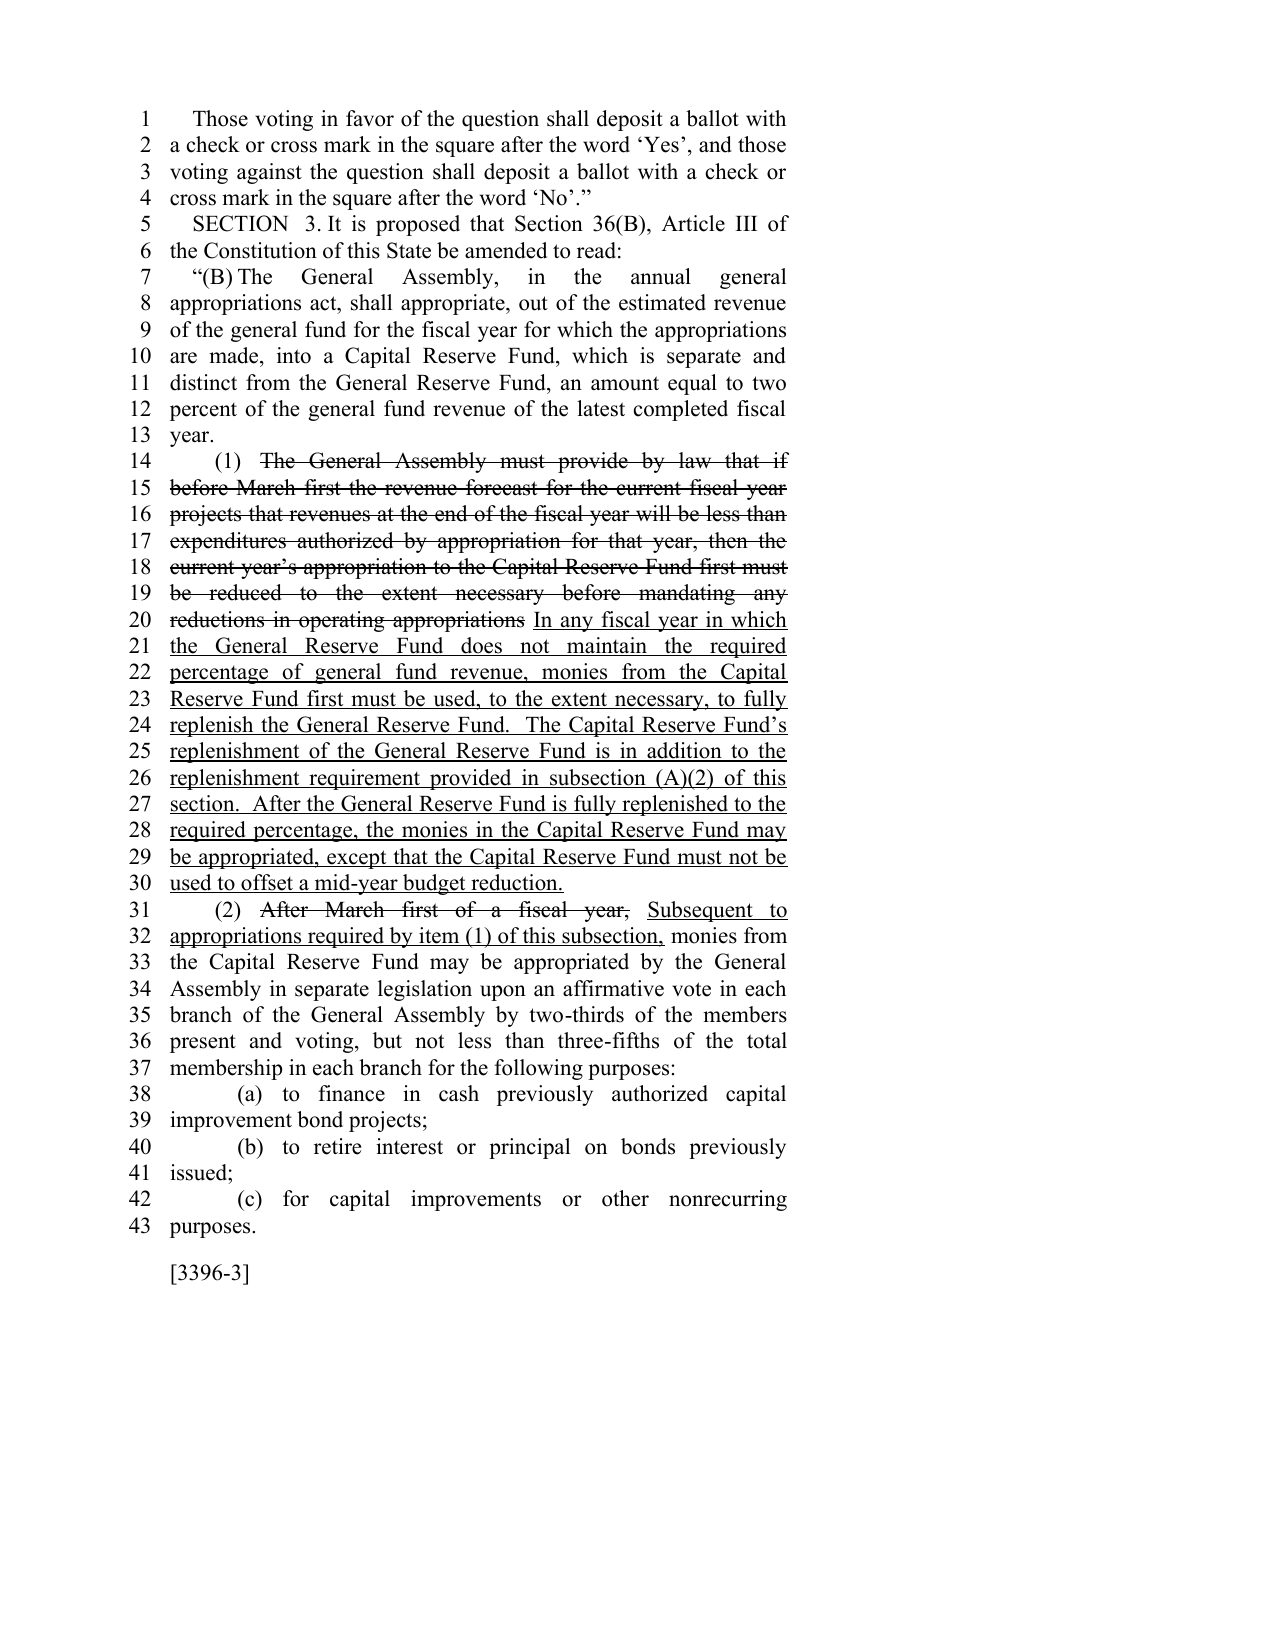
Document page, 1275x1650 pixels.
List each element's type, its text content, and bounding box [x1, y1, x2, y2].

text (2) After March first of a fiscal year, Subsequent to appropriations required by item (1) of this subsection, monies from the Capital Reserve Fund may be appropriated by the General Assembly in separate legislation upon an affirmative vote in each branch of the General Assembly by two-thirds of the members present and voting, but not less than three-fifths of the total membership in each branch for the following purposes: [169, 896, 787, 1080]
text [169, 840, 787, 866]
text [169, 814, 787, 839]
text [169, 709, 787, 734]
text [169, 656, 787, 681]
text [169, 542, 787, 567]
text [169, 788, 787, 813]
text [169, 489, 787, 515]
text (a) to finance in cash previously authorized capital improvement bond projects; [169, 1080, 787, 1133]
text Those voting in favor of the question shall deposit a ballot with a check or cross mark in the square after the word ‘Yes’, and those voting against the question shall deposit a ballot with a check or cross mark in the square after the word ‘No’.” [169, 105, 787, 210]
text “(B) The General Assembly, in the annual general appropriations act, shall appropriate, out of the estimated revenue of the general fund for the fiscal year for which the appropriations are made, into a Capital Reserve Fund, which is separate and distinct from the General Reserve Fund, an amount equal to two percent of the general fund revenue of the latest completed fiscal year. [169, 263, 787, 448]
text (c) for capital improvements or other nonrecurring purposes. [169, 1186, 787, 1238]
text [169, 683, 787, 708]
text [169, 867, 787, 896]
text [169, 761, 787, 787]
text SECTION 3. It is proposed that Section 36(B), Article III of the Constitution of this State be amended to read: [169, 210, 787, 263]
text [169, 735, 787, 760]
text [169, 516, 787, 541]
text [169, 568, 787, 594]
text (b) to retire interest or principal on bonds previously issued; [169, 1133, 787, 1186]
